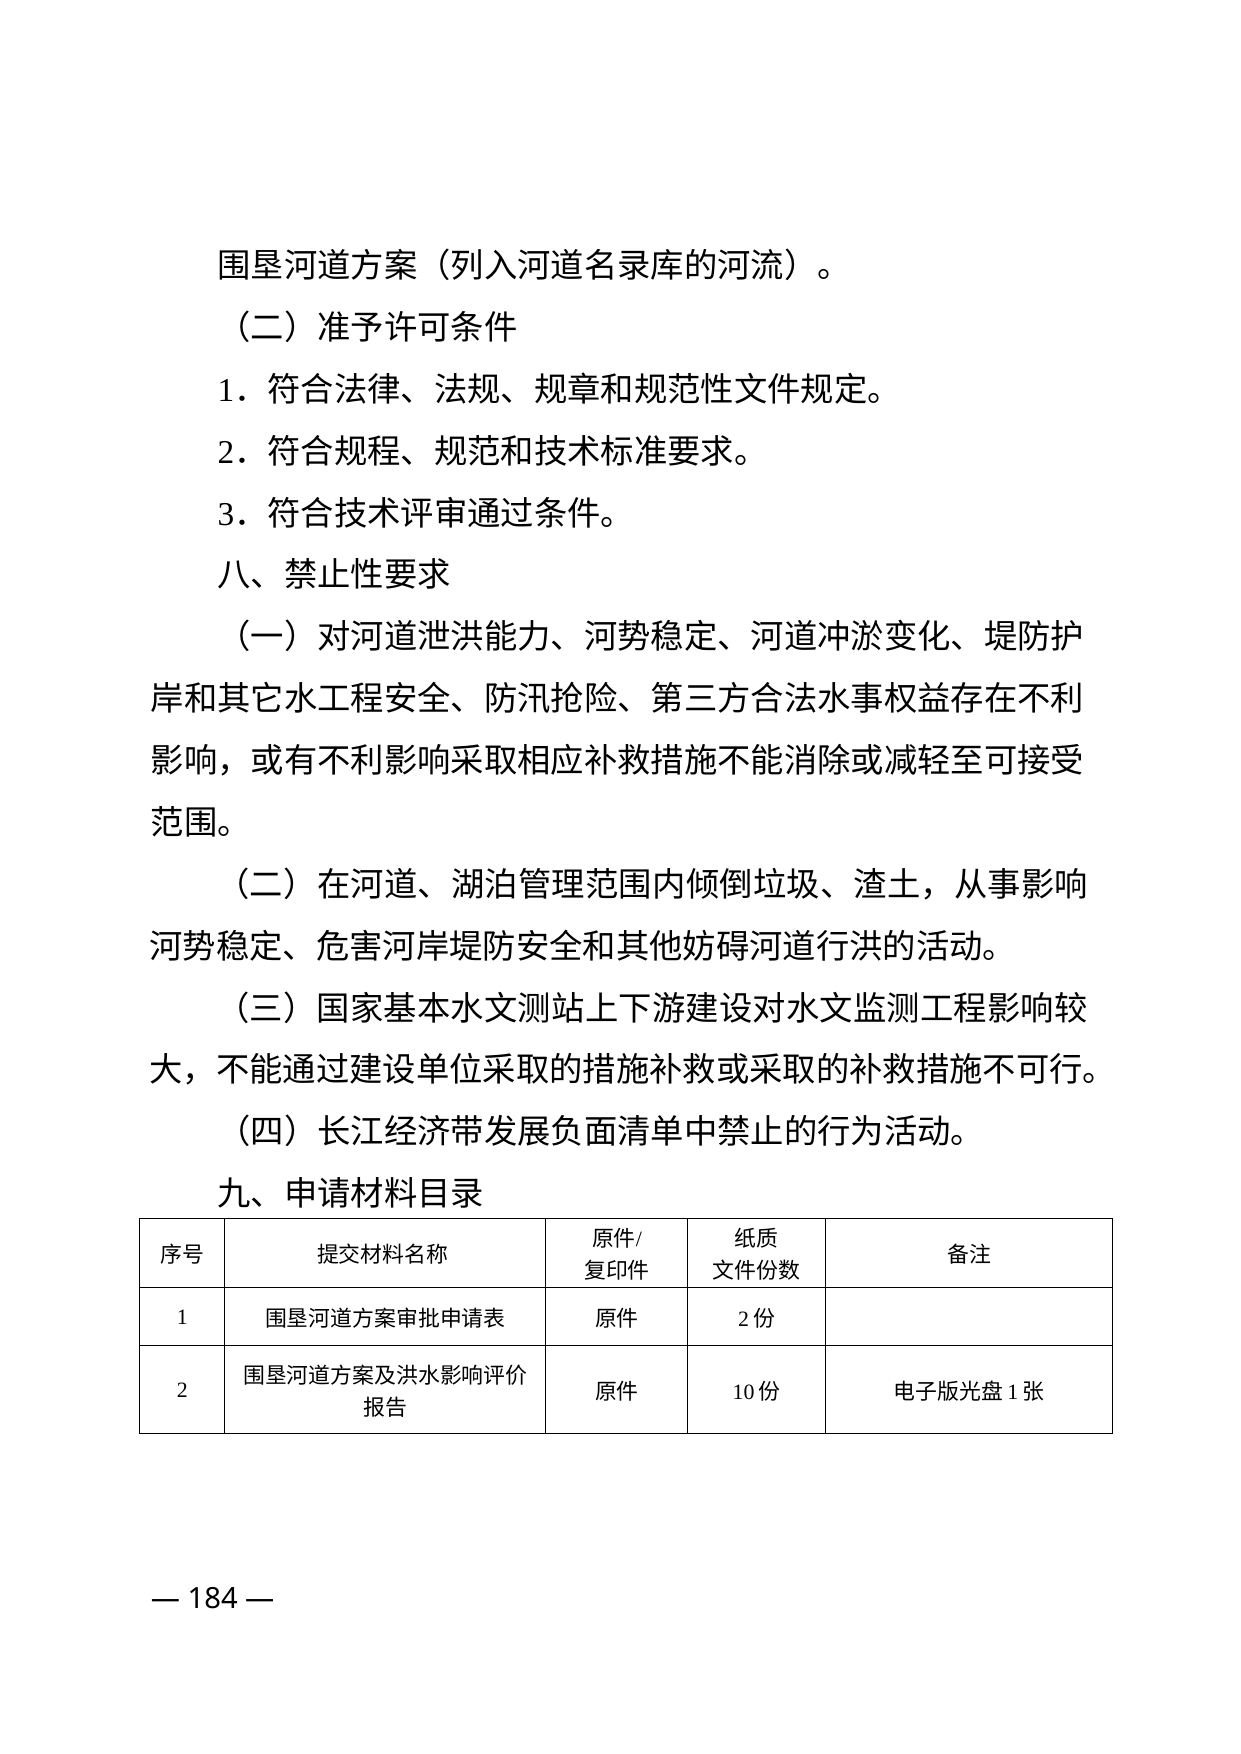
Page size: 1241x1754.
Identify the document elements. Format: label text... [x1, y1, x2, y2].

text 九、申请材料目录 [151, 1156, 1089, 1218]
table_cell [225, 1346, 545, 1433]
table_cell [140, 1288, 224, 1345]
text 3．符合技术评审通过条件。 [151, 475, 1089, 537]
text 2．符合规程、规范和技术标准要求。 [151, 413, 1089, 475]
text （四）长江经济带发展负面清单中禁止的行为活动。 [151, 1094, 1089, 1156]
text 1．符合法律、法规、规章和规范性文件规定。 [151, 352, 1089, 413]
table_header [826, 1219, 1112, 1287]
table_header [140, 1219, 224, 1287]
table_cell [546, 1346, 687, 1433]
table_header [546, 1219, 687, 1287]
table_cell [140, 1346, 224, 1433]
text （三）国家基本水文测站上下游建设对水文监测工程影响较大，不能通过建设单位采取的措施补救或采取的补救措施不可行。 [149, 970, 1089, 1094]
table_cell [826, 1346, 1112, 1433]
text 八、禁止性要求 [151, 537, 1089, 599]
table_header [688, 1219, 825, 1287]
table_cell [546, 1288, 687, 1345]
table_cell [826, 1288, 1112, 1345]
text （二）准予许可条件 [151, 290, 1089, 352]
text 围垦河道方案（列入河道名录库的河流）。 [151, 228, 1089, 290]
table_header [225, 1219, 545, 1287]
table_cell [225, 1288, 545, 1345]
text （一）对河道泄洪能力、河势稳定、河道冲淤变化、堤防护岸和其它水工程安全、防汛抢险、第三方合法水事权益存在不利影响，或有不利影响采取相应补救措施不能消除或减轻至可接受范围。 [151, 599, 1089, 847]
text （二）在河道、湖泊管理范围内倾倒垃圾、渣土，从事影响河势稳定、危害河岸堤防安全和其他妨碍河道行洪的活动。 [149, 847, 1089, 970]
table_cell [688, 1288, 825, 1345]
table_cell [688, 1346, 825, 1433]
